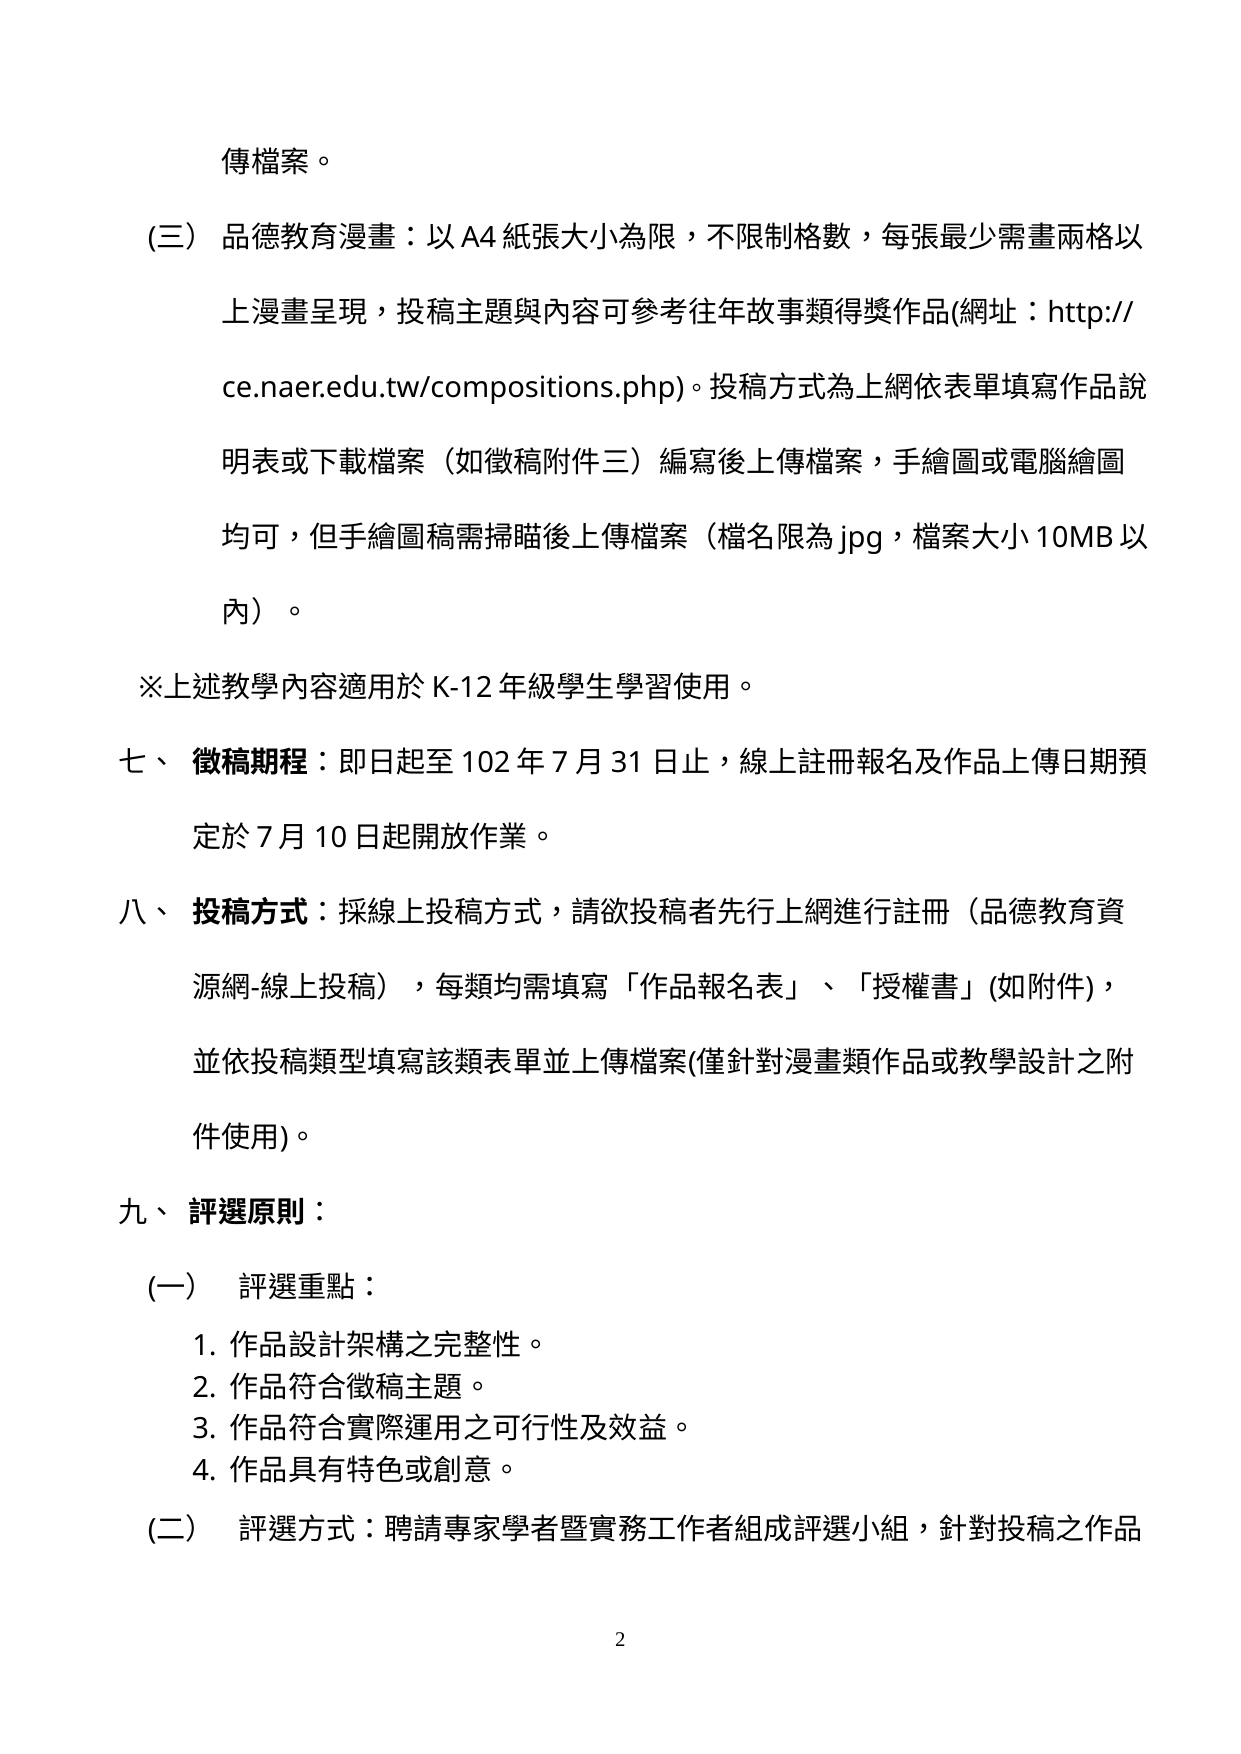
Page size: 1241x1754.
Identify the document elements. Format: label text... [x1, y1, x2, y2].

list 作品具有特色或創意。 [192, 1447, 1152, 1489]
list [148, 1489, 1152, 1564]
text ※上述教學內容適用於K-12年級學生學習使用。 [139, 647, 1152, 722]
list 評選重點： [148, 1247, 1152, 1322]
list 評選原則： [118, 1172, 1152, 1247]
list 作品符合實際運用之可行性及效益。 [192, 1406, 1152, 1447]
list 作品設計架構之完整性。 [192, 1322, 1152, 1364]
list 徵稿期程：即日起至102年7 月31 日止，線上註冊報名及作品上傳日期預定於7月10日起開放作業。 [118, 722, 1152, 872]
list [148, 122, 1152, 197]
list 作品符合徵稿主題。 [192, 1364, 1152, 1406]
list 品德教育漫畫：以A4紙張大小為限，不限制格數，每張最少需畫兩格以上漫畫呈現，投稿主題與內容可參考往年故事類得獎作品(網址：http://ce.naer.edu.tw/compositions.php)。投稿方式為上網依表單填寫作品說明表或下載檔案（如徵稿附件三）編寫後上傳檔案，手繪圖或電腦繪圖均可，但手繪圖稿需掃瞄後上傳檔案（檔名限為jpg，檔案大小10MB以內）。 [148, 197, 1152, 647]
list 投稿方式：採線上投稿方式，請欲投稿者先行上網進行註冊（品德教育資源網-線上投稿），每類均需填寫「作品報名表」、「授權書」(如附件)，並依投稿類型填寫該類表單並上傳檔案(僅針對漫畫類作品或教學設計之附件使用)。 [118, 872, 1152, 1172]
